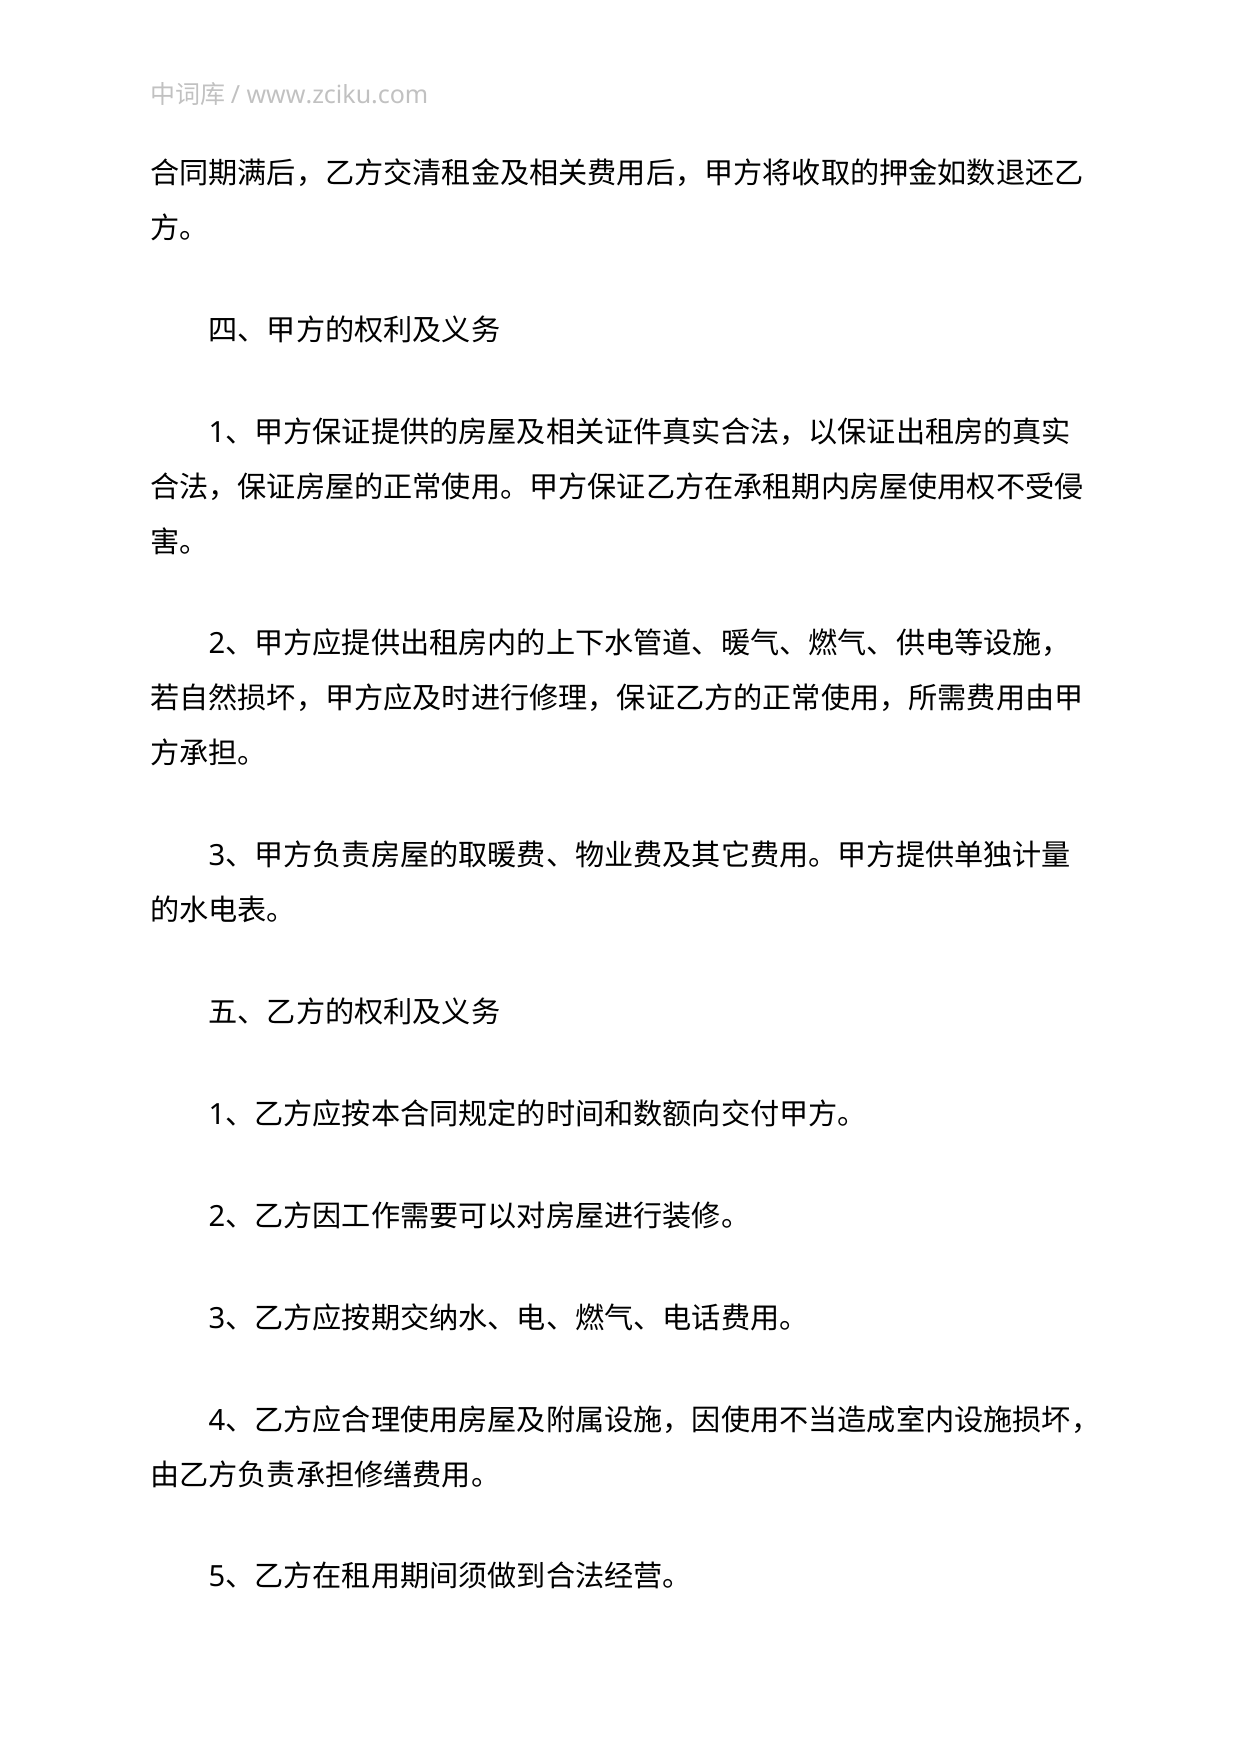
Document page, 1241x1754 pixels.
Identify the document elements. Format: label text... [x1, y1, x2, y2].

text 2、甲方应提供出租房内的上下水管道、暖气、燃气、供电等设施，若自然损坏，甲方应及时进行修理，保证乙方的正常使用，所需费用由甲方承担。 [150, 620, 1090, 772]
text 1、甲方保证提供的房屋及相关证件真实合法，以保证出租房的真实合法，保证房屋的正常使用。甲方保证乙方在承租期内房屋使用权不受侵害。 [150, 408, 1090, 561]
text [150, 150, 1090, 247]
text 4、乙方应合理使用房屋及附属设施，因使用不当造成室内设施损坏，由乙方负责承担修缮费用。 [150, 1396, 1090, 1493]
text 5、乙方在租用期间须做到合法经营。 [150, 1553, 1090, 1595]
text 3、乙方应按期交纳水、电、燃气、电话费用。 [150, 1294, 1090, 1337]
text 五、乙方的权利及义务 [150, 988, 1090, 1031]
text 3、甲方负责房屋的取暖费、物业费及其它费用。甲方提供单独计量的水电表。 [150, 832, 1090, 929]
text 2、乙方因工作需要可以对房屋进行装修。 [150, 1192, 1090, 1235]
text 1、乙方应按本合同规定的时间和数额向交付甲方。 [150, 1090, 1090, 1133]
text 四、甲方的权利及义务 [150, 307, 1090, 349]
